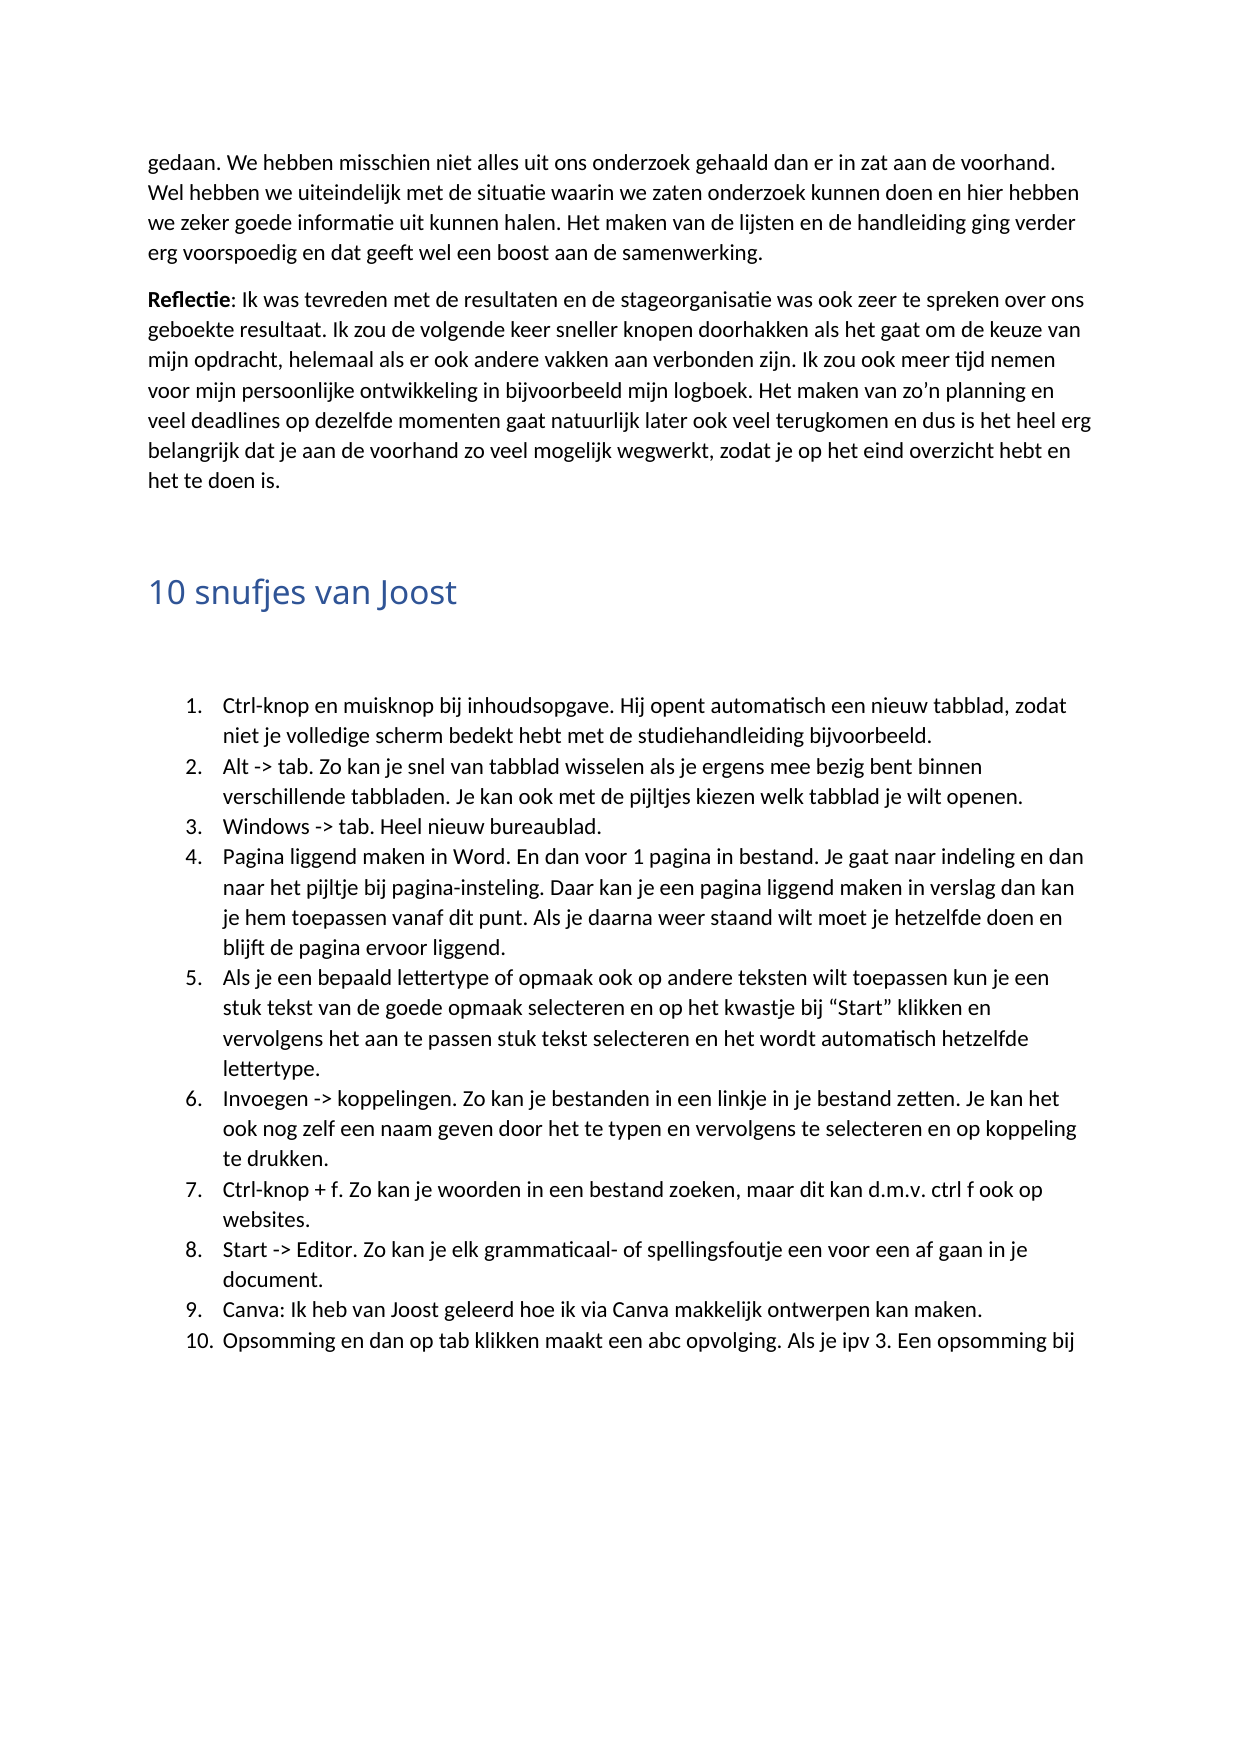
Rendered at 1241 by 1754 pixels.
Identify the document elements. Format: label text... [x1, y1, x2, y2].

list Start -> Editor. Zo kan je elk grammaticaal- of spellingsfoutje een voor een af gaan in je document. [185, 1235, 1093, 1293]
list Alt -> tab. Zo kan je snel van tabblad wisselen als je ergens mee bezig bent binnen verschillende tabbladen. Je kan ook met de pijltjes kiezen welk tabblad je wilt openen. [185, 752, 1093, 810]
list Windows -> tab. Heel nieuw bureaublad. [185, 812, 1093, 840]
list Ctrl-knop + f. Zo kan je woorden in een bestand zoeken, maar dit kan d.m.v. ctrl f ook op websites. [185, 1175, 1093, 1233]
subtitle 10 snufjes van Joost [148, 568, 1093, 614]
list Opsomming en dan op tab klikken maakt een abc opvolging. Als je ipv 3. Een opsomming bij [185, 1326, 1093, 1354]
list Invoegen -> koppelingen. Zo kan je bestanden in een linkje in je bestand zetten. Je kan het ook nog zelf een naam geven door het te typen en vervolgens te selecteren en op koppeling te drukken. [185, 1084, 1093, 1172]
list Ctrl-knop en muisknop bij inhoudsopgave. Hij opent automatisch een nieuw tabblad, zodat niet je volledige scherm bedekt hebt met de studiehandleiding bijvoorbeeld. [185, 691, 1093, 749]
list Als je een bepaald lettertype of opmaak ook op andere teksten wilt toepassen kun je een stuk tekst van de goede opmaak selecteren en op het kwastje bij “Start” klikken en vervolgens het aan te passen stuk tekst selecteren en het wordt automatisch hetzelfde lettertype. [185, 963, 1093, 1082]
text Reflectie: Ik was tevreden met de resultaten en de stageorganisatie was ook zeer te spreken over ons geboekte resultaat. Ik zou de volgende keer sneller knopen doorhakken als het gaat om de keuze van mijn opdracht, helemaal als er ook andere vakken aan verbonden zijn. Ik zou ook meer tijd nemen voor mijn persoonlijke ontwikkeling in bijvoorbeeld mijn logboek. Het maken van zo’n planning en veel deadlines op dezelfde momenten gaat natuurlijk later ook veel terugkomen en dus is het heel erg belangrijk dat je aan de voorhand zo veel mogelijk wegwerkt, zodat je op het eind overzicht hebt en het te doen is. [148, 285, 1093, 494]
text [148, 148, 1093, 266]
list Pagina liggend maken in Word. En dan voor 1 pagina in bestand. Je gaat naar indeling en dan naar het pijltje bij pagina-insteling. Daar kan je een pagina liggend maken in verslag dan kan je hem toepassen vanaf dit punt. Als je daarna weer staand wilt moet je hetzelfde doen en blijft de pagina ervoor liggend. [185, 842, 1093, 961]
list Canva: Ik heb van Joost geleerd hoe ik via Canva makkelijk ontwerpen kan maken. [185, 1296, 1093, 1323]
